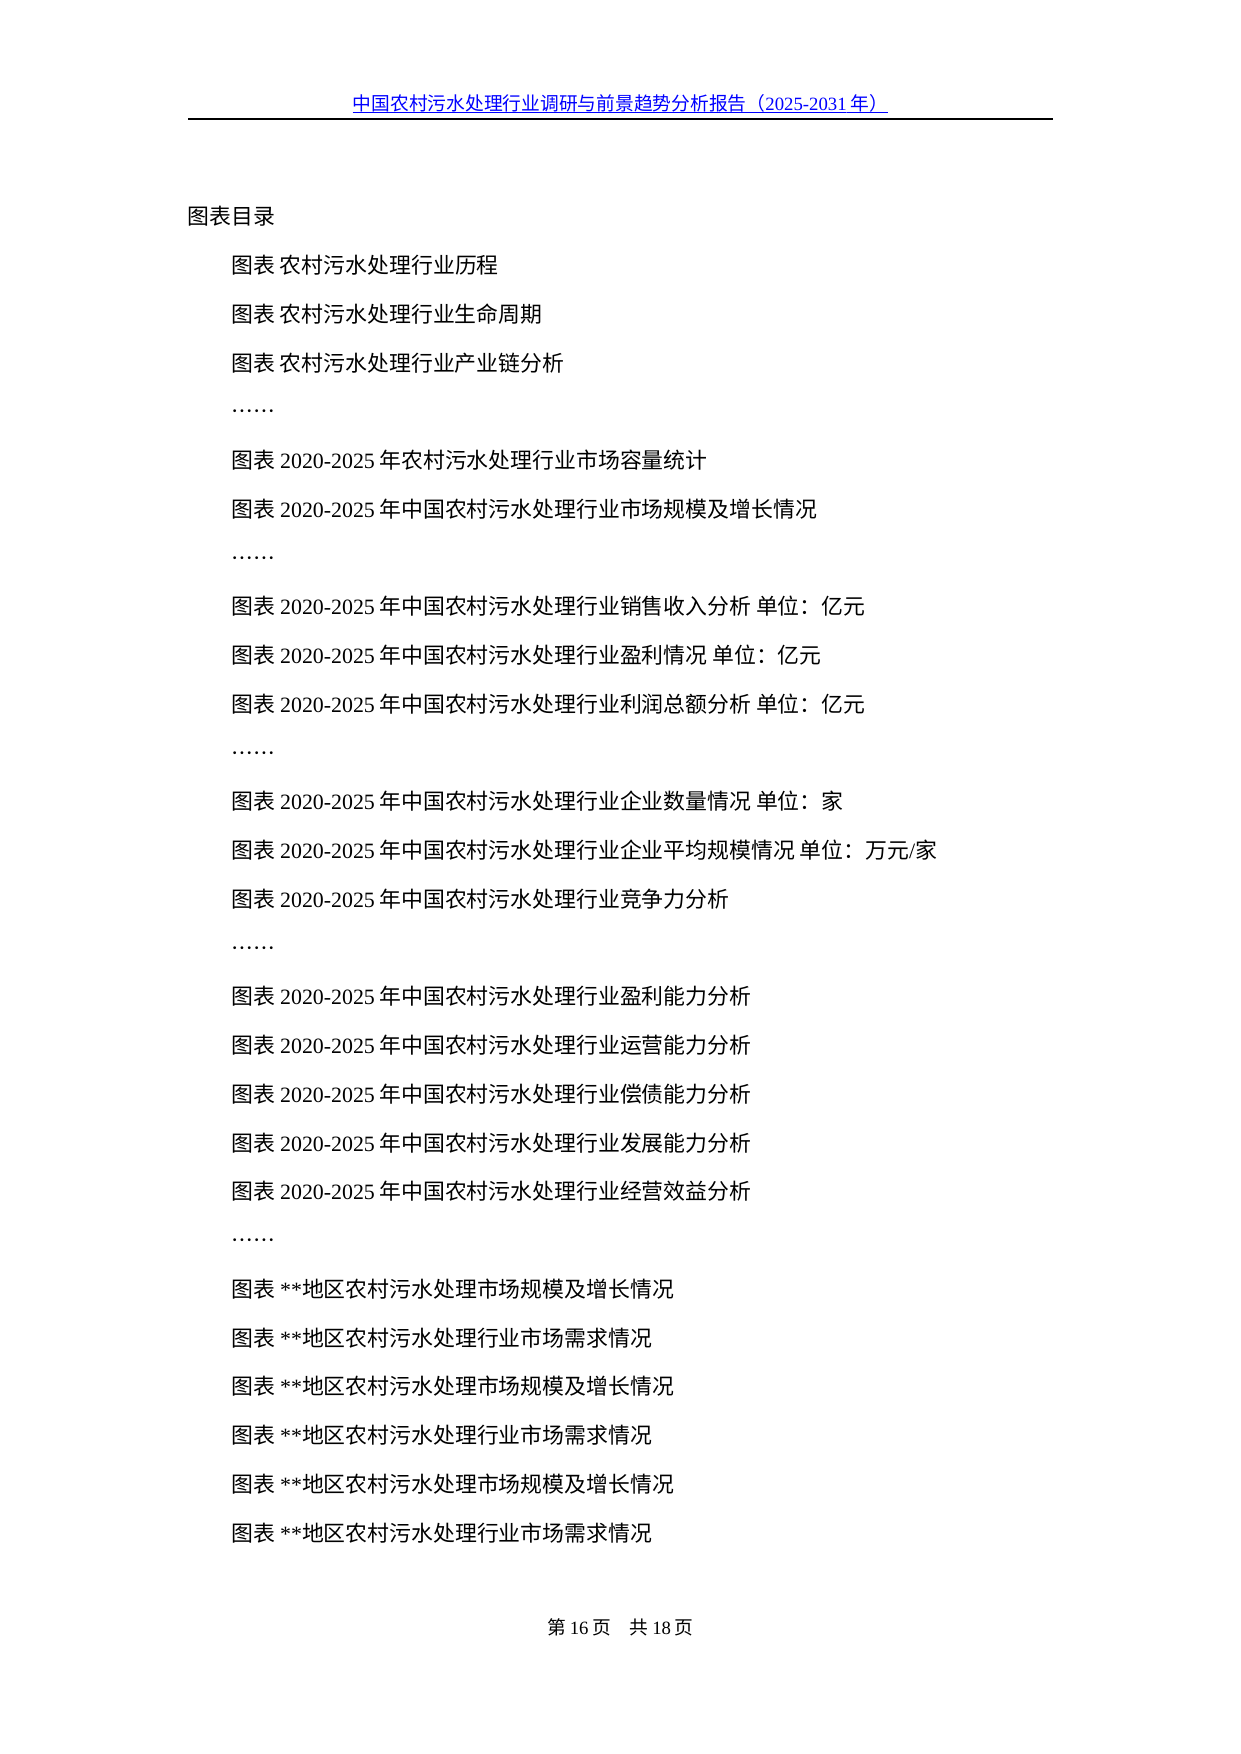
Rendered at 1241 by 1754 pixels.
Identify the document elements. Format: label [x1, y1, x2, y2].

text [187, 150, 1053, 1548]
